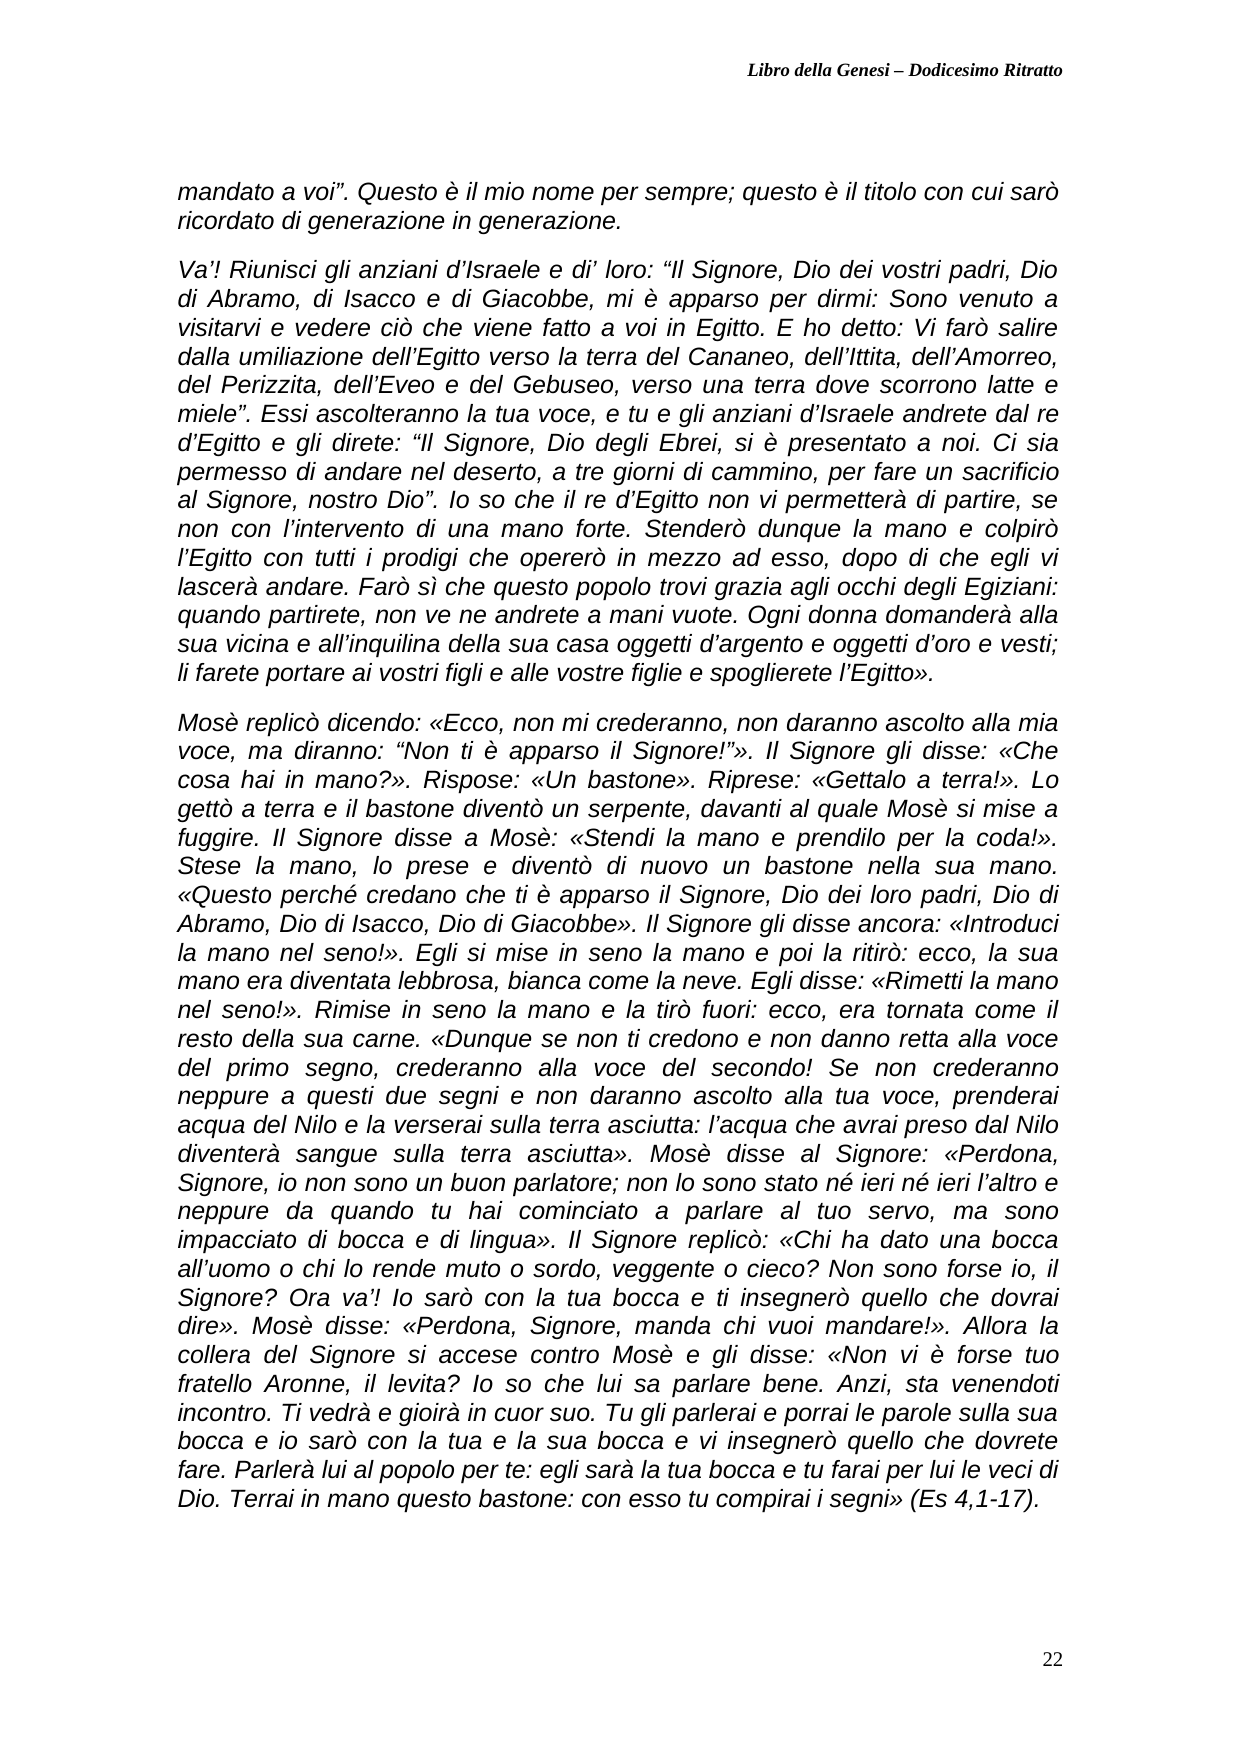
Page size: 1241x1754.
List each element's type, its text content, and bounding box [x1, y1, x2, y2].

text Mosè replicò dicendo: «Ecco, non mi crederanno, non daranno ascolto alla mia voce, ma diranno: “Non ti è apparso il Signore!”». Il Signore gli disse: «Che cosa hai in mano?». Rispose: «Un bastone». Riprese: «Gettalo a terra!». Lo gettò a terra e il bastone diventò un serpente, davanti al quale Mosè si mise a fuggire. Il Signore disse a Mosè: «Stendi la mano e prendilo per la coda!». Stese la mano, lo prese e diventò di nuovo un bastone nella sua mano. «Questo perché credano che ti è apparso il Signore, Dio dei loro padri, Dio di Abramo, Dio di Isacco, Dio di Giacobbe». Il Signore gli disse ancora: «Introduci la mano nel seno!». Egli si mise in seno la mano e poi la ritirò: ecco, la sua mano era diventata lebbrosa, bianca come la neve. Egli disse: «Rimetti la mano nel seno!». Rimise in seno la mano e la tirò fuori: ecco, era tornata come il resto della sua carne. «Dunque se non ti credono e non danno retta alla voce del primo segno, crederanno alla voce del secondo! Se non crederanno neppure a questi due segni e non daranno ascolto alla tua voce, prenderai acqua del Nilo e la verserai sulla terra asciutta: l’acqua che avrai preso dal Nilo diventerà sangue sulla terra asciutta». Mosè disse al Signore: «Perdona, Signore, io non sono un buon parlatore; non lo sono stato né ieri né ieri l’altro e neppure da quando tu hai cominciato a parlare al tuo servo, ma sono impacciato di bocca e di lingua». Il Signore replicò: «Chi ha dato una bocca all’uomo o chi lo rende muto o sordo, veggente o cieco? Non sono forse io, il Signore? Ora va’! Io sarò con la tua bocca e ti insegnerò quello che dovrai dire». Mosè disse: «Perdona, Signore, manda chi vuoi mandare!». Allora la collera del Signore si accese contro Mosè e gli disse: «Non vi è forse tuo fratello Aronne, il levita? Io so che lui sa parlare bene. Anzi, sta venendoti incontro. Ti vedrà e gioirà in cuor suo. Tu gli parlerai e porrai le parole sulla sua bocca e io sarò con la tua e la sua bocca e vi insegnerò quello che dovrete fare. Parlerà lui al popolo per te: egli sarà la tua bocca e tu farai per lui le veci di Dio. Terrai in mano questo bastone: con esso tu compirai i segni» (Es 4,1-17). [177, 708, 1063, 1513]
text Va’! Riunisci gli anziani d’Israele e di’ loro: “Il Signore, Dio dei vostri padri, Dio di Abramo, di Isacco e di Giacobbe, mi è apparso per dirmi: Sono venuto a visitarvi e vedere ciò che viene fatto a voi in Egitto. E ho detto: Vi farò salire dalla umiliazione dell’Egitto verso la terra del Cananeo, dell’Ittita, dell’Amorreo, del Perizzita, dell’Eveo e del Gebuseo, verso una terra dove scorrono latte e miele”. Essi ascolteranno la tua voce, e tu e gli anziani d’Israele andrete dal re d’Egitto e gli direte: “Il Signore, Dio degli Ebrei, si è presentato a noi. Ci sia permesso di andare nel deserto, a tre giorni di cammino, per fare un sacrificio al Signore, nostro Dio”. Io so che il re d’Egitto non vi permetterà di partire, se non con l’intervento di una mano forte. Stenderò dunque la mano e colpirò l’Egitto con tutti i prodigi che opererò in mezzo ad esso, dopo di che egli vi lascerà andare. Farò sì che questo popolo trovi grazia agli occhi degli Egiziani: quando partirete, non ve ne andrete a mani vuote. Ogni donna domanderà alla sua vicina e all’inquilina della sua casa oggetti d’argento e oggetti d’oro e vesti; li farete portare ai vostri figli e alle vostre figlie e spoglierete l’Egitto». [177, 256, 1063, 687]
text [177, 177, 1063, 235]
